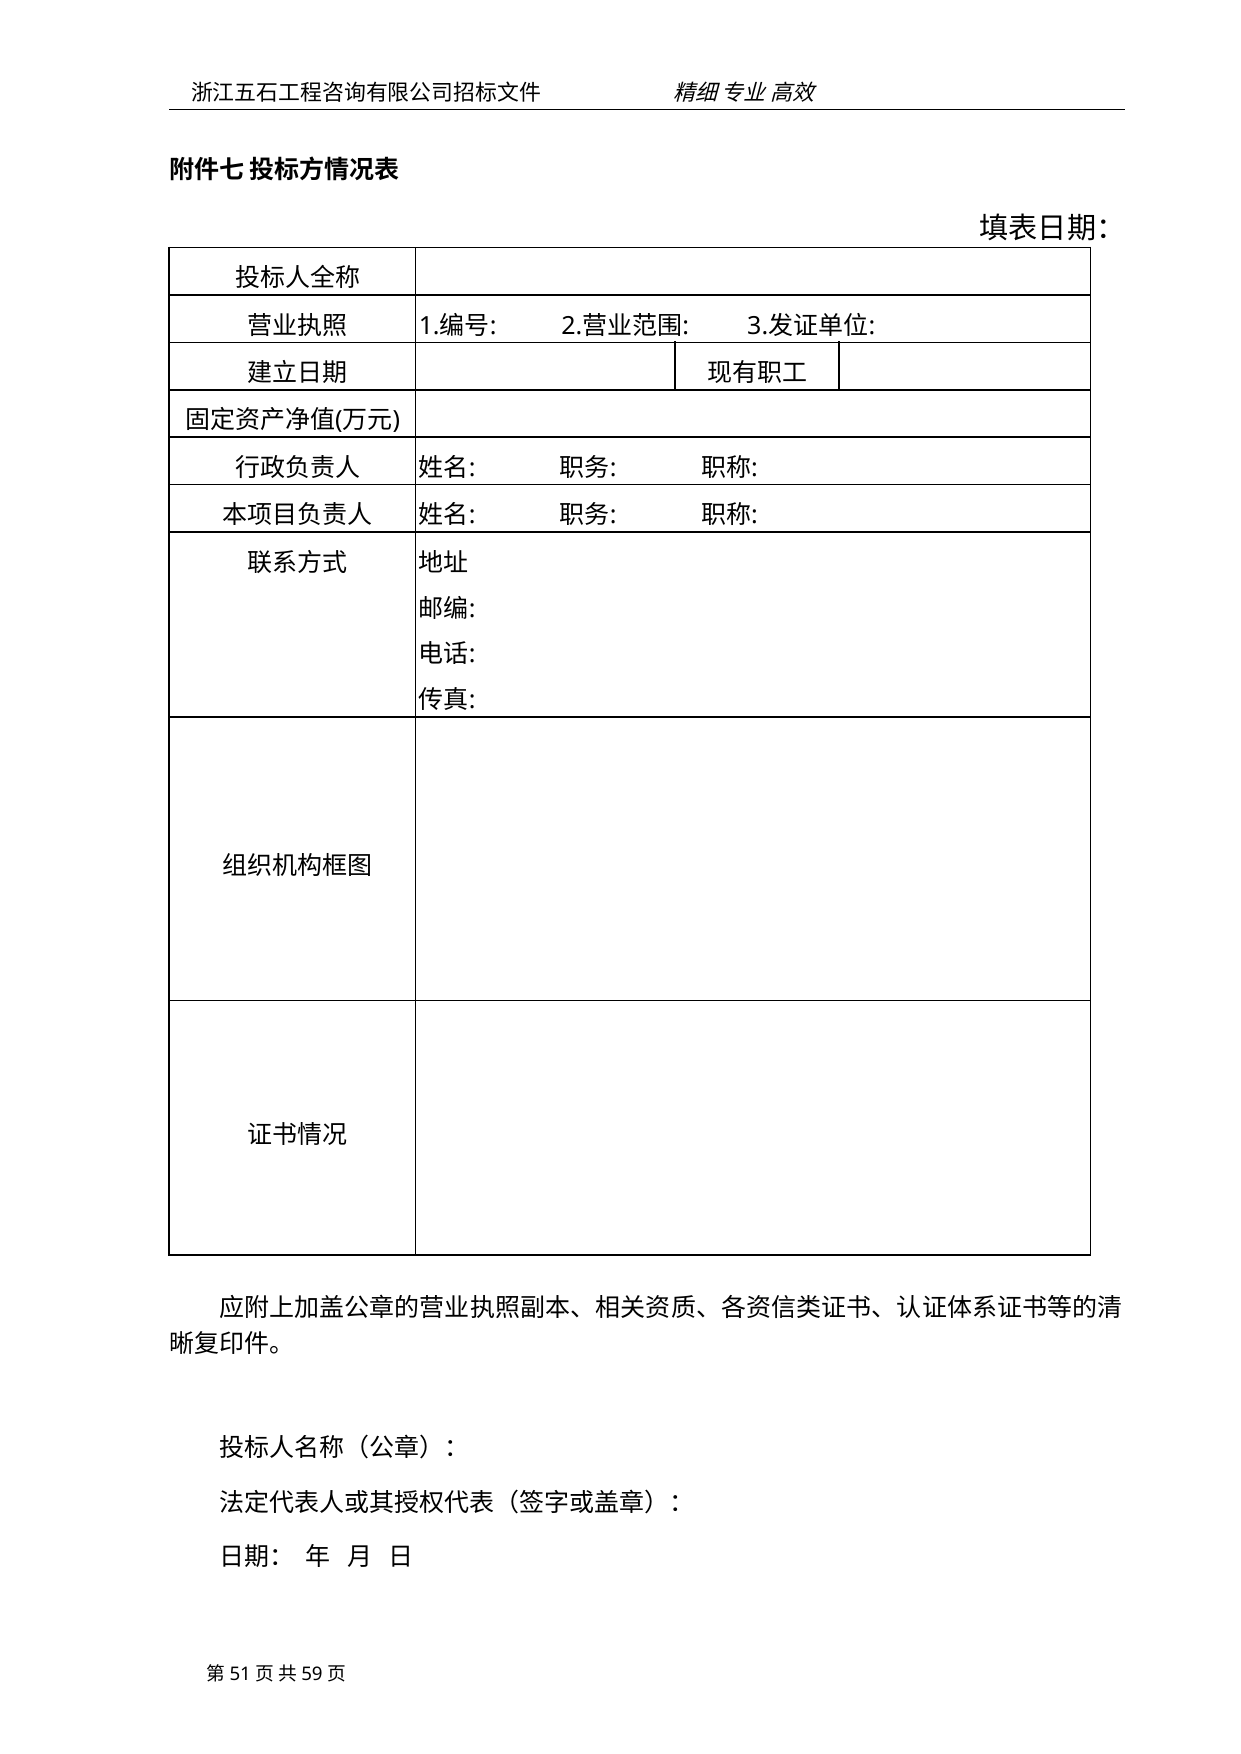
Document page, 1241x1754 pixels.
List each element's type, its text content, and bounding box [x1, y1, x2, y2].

text 法定代表人或其授权代表（签字或盖章）： [169, 1482, 1125, 1518]
table_header [416, 248, 1090, 294]
text 应附上加盖公章的营业执照副本、相关资质、各资信类证书、认证体系证书等的清晰复印件。 [169, 1287, 1125, 1359]
table_header 投标人全称 [170, 248, 415, 294]
subtitle 附件七 投标方情况表 [169, 150, 1125, 186]
table_cell [840, 343, 1090, 389]
table_cell 证书情况 [170, 1001, 415, 1254]
table_cell 营业执照 [170, 296, 415, 341]
table_cell 1.编号: 2.营业范围: 3.发证单位: [416, 296, 1090, 341]
table_cell [416, 1001, 1090, 1254]
table_cell 姓名: 职务: 职称: [416, 485, 1090, 531]
text 日期： 年 月 日 [169, 1536, 1125, 1573]
table_cell [416, 391, 1090, 436]
table_cell 组织机构框图 [170, 718, 415, 999]
table_cell 本项目负责人 [170, 485, 415, 531]
table_cell 行政负责人 [170, 438, 415, 484]
table_cell 现有职工 [676, 343, 838, 389]
table_cell 建立日期 [170, 343, 415, 389]
table_cell 联系方式 [170, 533, 415, 716]
table_cell 固定资产净值(万元) [170, 391, 415, 436]
table_cell [416, 343, 674, 389]
table_cell [416, 718, 1090, 999]
table_cell 姓名: 职务: 职称: [416, 438, 1090, 484]
table_cell 地址 邮编: 电话: 传真: [416, 533, 1090, 716]
text 投标人名称（公章）： [169, 1428, 1125, 1464]
text 填表日期： [169, 204, 1125, 247]
